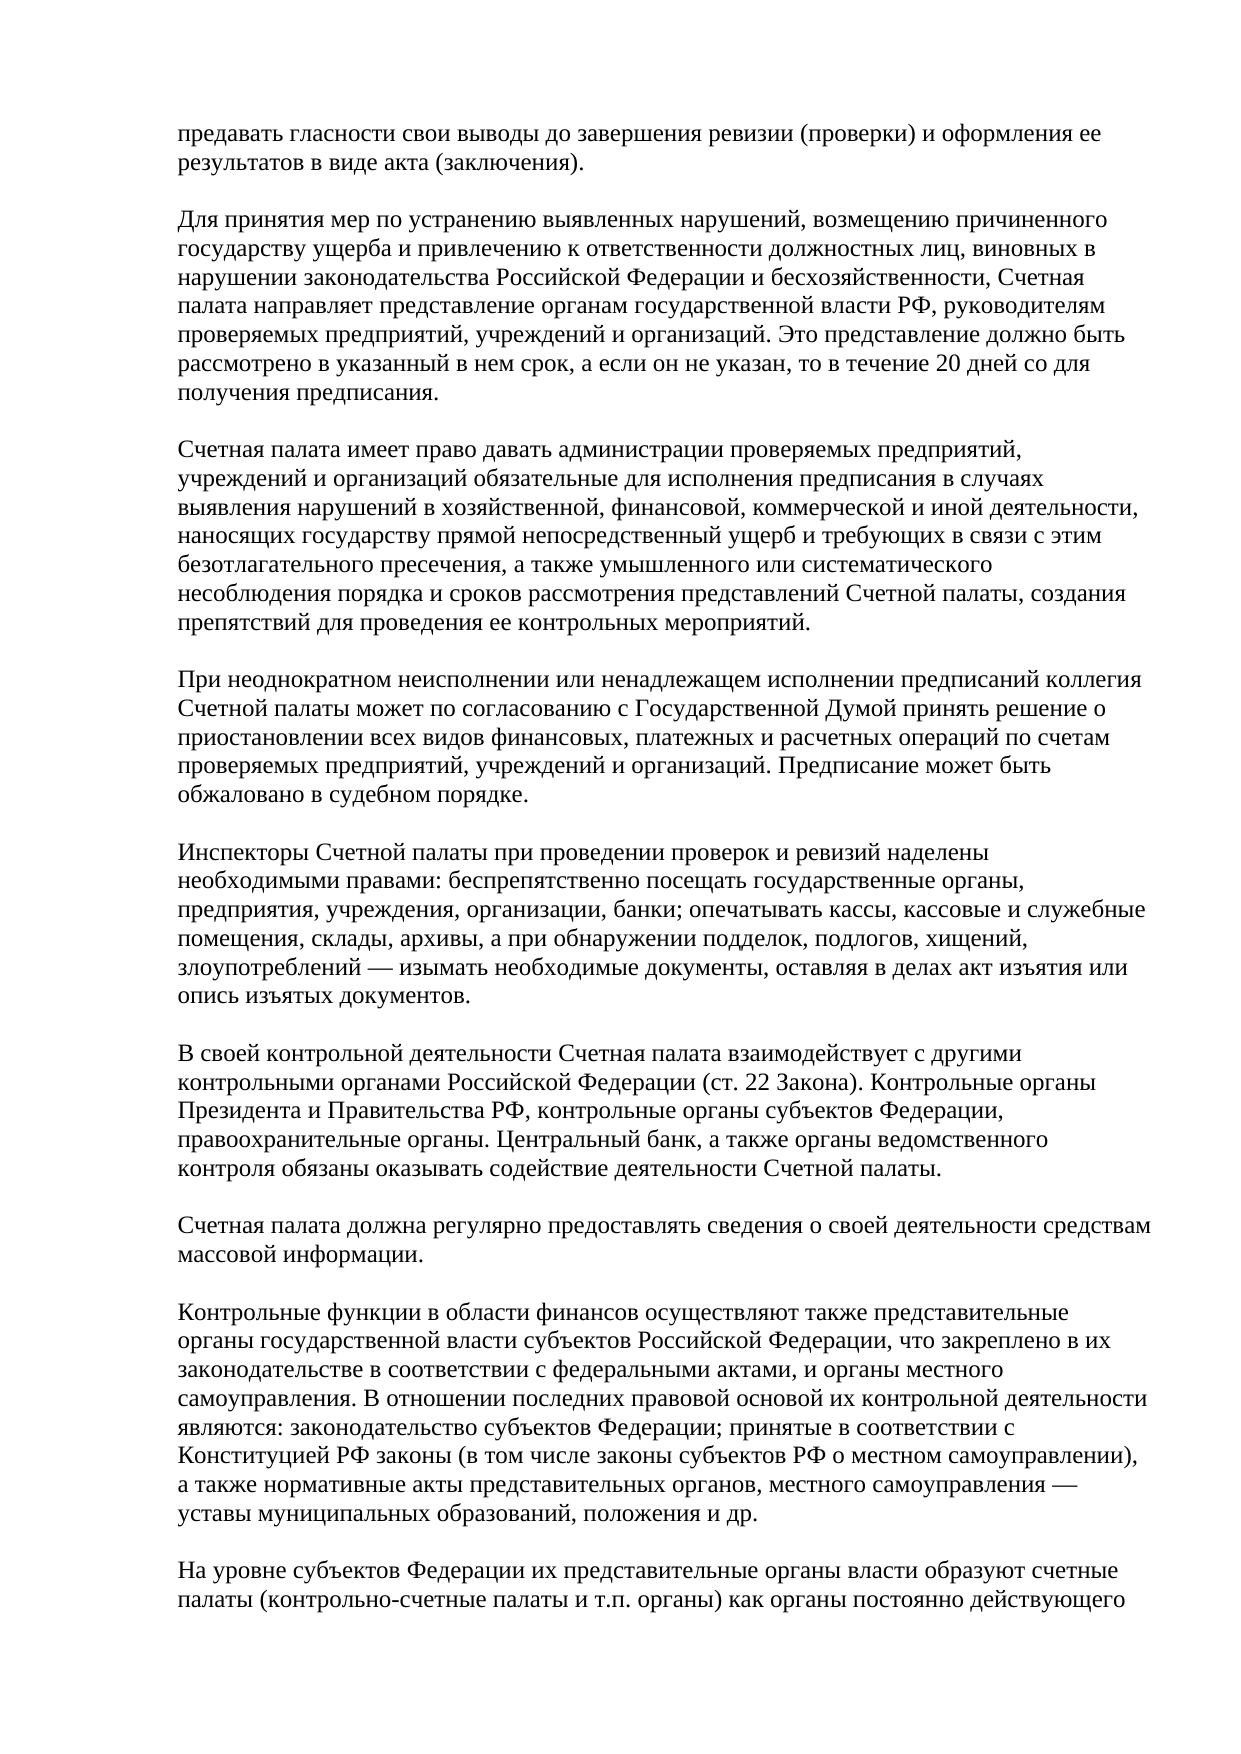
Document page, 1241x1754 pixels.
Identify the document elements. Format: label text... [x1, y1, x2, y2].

text Для принятия мер по устранению выявленных нарушений, возмещению причиненного государству ущерба и привлечению к ответственности должностных лиц, виновных в нарушении законодательства Российской Федерации и бесхозяйственности, Счетная палата направляет представление органам государственной власти РФ, руководителям проверяемых предприятий, учреждений и организаций. Это представление должно быть рассмотрено в указанный в нем срок, а если он не указан, то в течение 20 дней со для получения предписания. [177, 204, 1152, 406]
text Счетная палата должна регулярно предоставлять сведения о своей деятельности средствам массовой информации. [177, 1211, 1152, 1268]
text Инспекторы Счетной палаты при проведении проверок и ревизий наделены необходимыми правами: беспрепятственно посещать государственные органы, предприятия, учреждения, организации, банки; опечатывать кассы, кассовые и служебные помещения, склады, архивы, а при обнаружении подделок, подлогов, хищений, злоупотреблений — изымать необходимые документы, оставляя в делах акт изъятия или опись изъятых документов. [177, 837, 1152, 1009]
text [177, 1556, 1152, 1613]
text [177, 118, 1152, 176]
text В своей контрольной деятельности Счетная палата взаимодействует с другими контрольными органами Российской Федерации (ст. 22 Закона). Контрольные органы Президента и Правительства РФ, контрольные органы субъектов Федерации, правоохранительные органы. Центральный банк, а также органы ведомственного контроля обязаны оказывать содействие деятельности Счетной палаты. [177, 1038, 1152, 1182]
text При неоднократном неисполнении или ненадлежащем исполнении предписаний коллегия Счетной палаты может по согласованию с Государственной Думой принять решение о приостановлении всех видов финансовых, платежных и расчетных операций по счетам проверяемых предприятий, учреждений и организаций. Предписание может быть обжаловано в судебном порядке. [177, 664, 1152, 808]
text Счетная палата имеет право давать администрации проверяемых предприятий, учреждений и организаций обязательные для исполнения предписания в случаях выявления нарушений в хо­зяйственной, финансовой, коммерческой и иной деятельности, наносящих государству прямой непосредственный ущерб и требующих в связи с этим безотлагательного пресечения, а также умыш­ленного или систематического несоблюдения порядка и сроков рассмотрения представлений Счетной палаты, создания препятствий для проведения ее контрольных мероприятий. [177, 434, 1152, 636]
text Контрольные функции в области финансов осуществляют также представительные органы государственной власти субъектов Российской Федерации, что закреплено в их законодательстве в соответствии с федеральными актами, и органы местного самоуправления. В отношении последних правовой основой их контрольной деятельности являются: законодательство субъектов Федерации; принятые в соответствии с Конституцией РФ законы (в том числе законы субъектов РФ о местном самоуправлении), а также нормативные акты представительных органов, местного самоуправления — уставы муниципальных образований, положения и др. [177, 1297, 1152, 1527]
